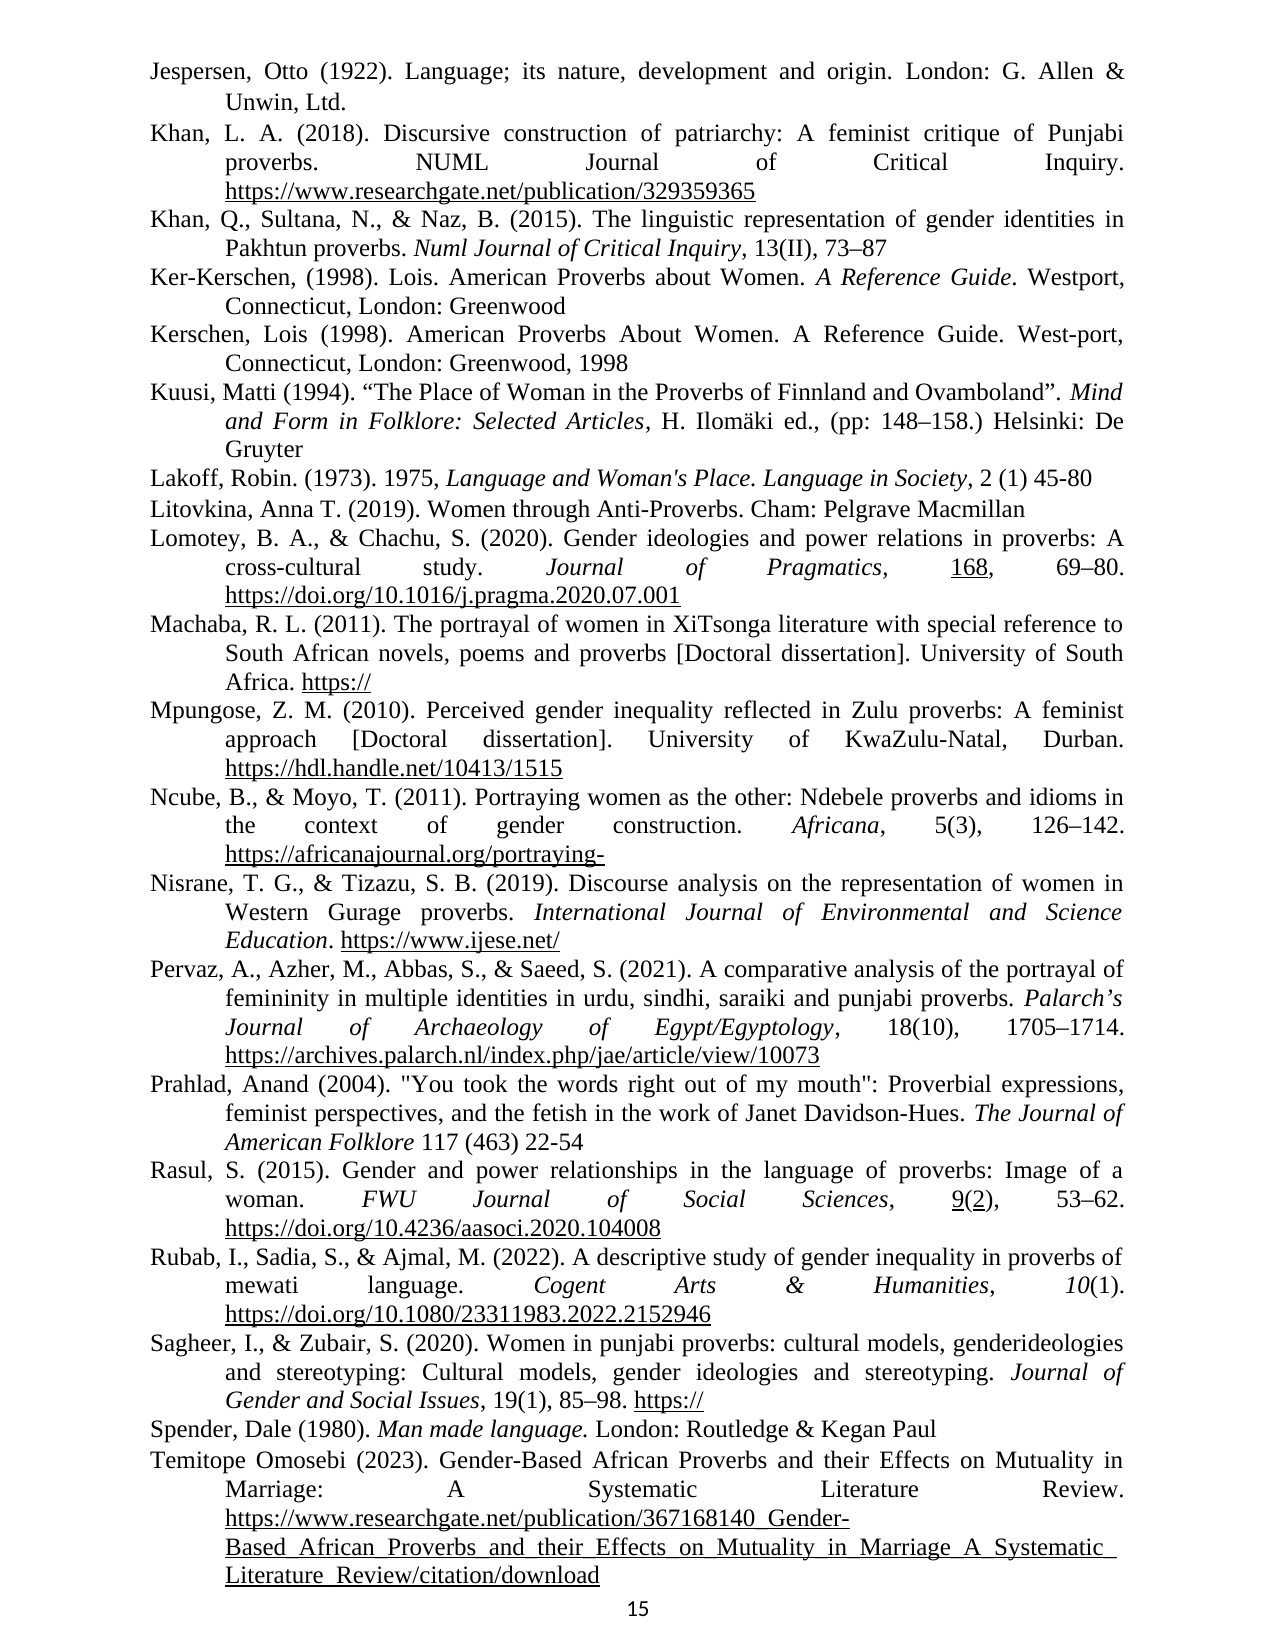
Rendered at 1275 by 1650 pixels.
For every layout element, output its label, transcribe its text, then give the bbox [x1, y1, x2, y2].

text Sagheer, I., & Zubair, S. (2020). Women in punjabi proverbs: cultural models, genderideologies and stereotyping: Cultural models, gender ideologies and stereotyping. Journal of Gender and Social Issues, 19(1), 85–98. https:// [150, 1328, 1125, 1414]
text Khan, L. A. (2018). Discursive construction of patriarchy: A feminist critique of Punjabi proverbs. NUML Journal of Critical Inquiry. https://www.researchgate.net/publication/329359365 [150, 118, 1125, 204]
text Rasul, S. (2015). Gender and power relationships in the language of proverbs: Image of a woman. FWU Journal of Social Sciences, 9(2), 53–62. https://doi.org/10.4236/aasoci.2020.104008 [150, 1156, 1125, 1242]
text Temitope Omosebi (2023). Gender-Based African Proverbs and their Effects on Mutuality in Marriage: A Systematic Literature Review. https://www.researchgate.net/publication/367168140_Gender-Based_African_Proverbs_and_their_Effects_on_Mutuality_in_Marriage_A_Systematic_Literature_Review/citation/download [150, 1445, 1125, 1589]
text Ncube, B., & Moyo, T. (2011). Portraying women as the other: Ndebele proverbs and idioms in the context of gender construction. Africana, 5(3), 126–142. https://africanajournal.org/portraying- [150, 782, 1125, 868]
text Lomotey, B. A., & Chachu, S. (2020). Gender ideologies and power relations in proverbs: A cross-cultural study. Journal of Pragmatics, 168, 69–80. https://doi.org/10.1016/j.pragma.2020.07.001 [150, 523, 1125, 609]
text Ker-Kerschen, (1998). Lois. American Proverbs about Women. A Reference Guide. Westport, Connecticut, London: Greenwood [150, 262, 1125, 319]
text Prahlad, Anand (2004). "You took the words right out of my mouth": Proverbial expressions, feminist perspectives, and the fetish in the work of Janet Davidson-Hues. The Journal of American Folklore 117 (463) 22-54 [150, 1069, 1125, 1156]
text Khan, Q., Sultana, N., & Naz, B. (2015). The linguistic representation of gender identities in Pakhtun proverbs. Numl Journal of Critical Inquiry, 13(II), 73–87 [150, 204, 1125, 262]
text Mpungose, Z. M. (2010). Perceived gender inequality reflected in Zulu proverbs: A feminist approach [Doctoral dissertation]. University of KwaZulu-Natal, Durban. https://hdl.handle.net/10413/1515 [150, 696, 1125, 782]
text Pervaz, A., Azher, M., Abbas, S., & Saeed, S. (2021). A comparative analysis of the portrayal of femininity in multiple identities in urdu, sindhi, saraiki and punjabi proverbs. Palarch’s Journal of Archaeology of Egypt/Egyptology, 18(10), 1705–1714. https://archives.palarch.nl/index.php/jae/article/view/10073 [150, 954, 1125, 1069]
text Lakoff, Robin. (1973). 1975, Language and Woman's Place. Language in Society, 2 (1) 45-80 [150, 463, 1125, 492]
subtitle Jespersen, Otto (1922). Language; its nature, development and origin. London: G. Allen & Unwin, Ltd. [150, 56, 1125, 116]
text Spender, Dale (1980). Man made language. London: Routledge & Kegan Paul [150, 1414, 1125, 1443]
text Litovkina, Anna T. (2019). Women through Anti-Proverbs. Cham: Pelgrave Macmillan [150, 494, 1125, 523]
text Kuusi, Matti (1994). “The Place of Woman in the Proverbs of Finnland and Ovamboland”. Mind and Form in Folklore: Selected Articles, H. Ilomäki ed., (pp: 148–158.) Helsinki: De Gruyter [150, 377, 1125, 463]
text Machaba, R. L. (2011). The portrayal of women in XiTsonga literature with special reference to South African novels, poems and proverbs [Doctoral dissertation]. University of South Africa. https:// [150, 609, 1125, 696]
text Rubab, I., Sadia, S., & Ajmal, M. (2022). A descriptive study of gender inequality in proverbs of mewati language. Cogent Arts & Humanities, 10(1). https://doi.org/10.1080/23311983.2022.2152946 [150, 1242, 1125, 1328]
text Kerschen, Lois (1998). American Proverbs About Women. A Reference Guide. West-port, Connecticut, London: Greenwood, 1998 [150, 319, 1125, 377]
text Nisrane, T. G., & Tizazu, S. B. (2019). Discourse analysis on the representation of women in Western Gurage proverbs. International Journal of Environmental and Science Education. https://www.ijese.net/ [150, 868, 1125, 954]
